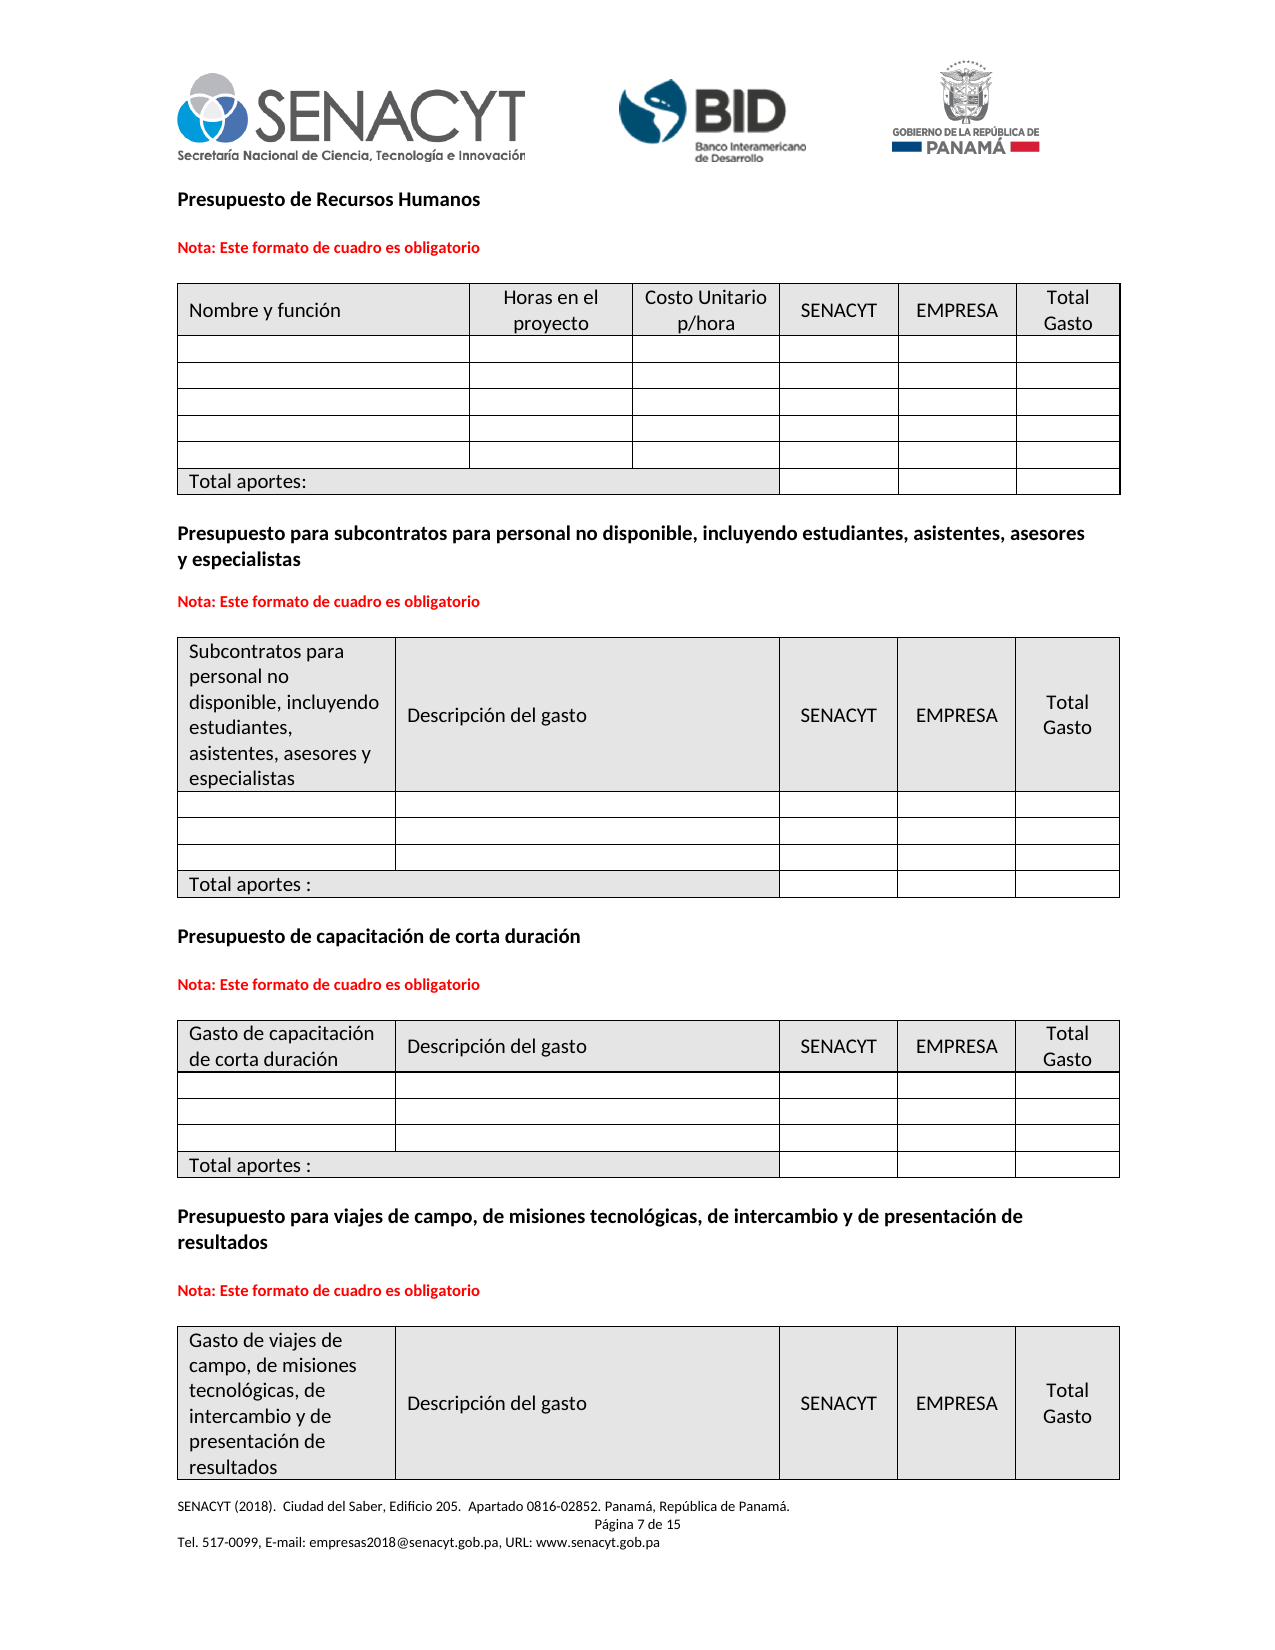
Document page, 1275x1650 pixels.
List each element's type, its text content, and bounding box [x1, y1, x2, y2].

table_header EMPRESA [898, 638, 1015, 791]
table_cell [780, 845, 897, 870]
text Presupuesto para viajes de campo, de misiones tecnológicas, de intercambio y de presentación de resultados [177, 1204, 1098, 1254]
table_header Total Gasto [1017, 284, 1119, 335]
table_header Descripción del gasto [396, 638, 779, 791]
table_cell [898, 818, 1015, 844]
text Presupuesto de capacitación de corta duración [177, 923, 1098, 948]
table_cell Total aportes: [178, 469, 470, 494]
table_cell [633, 416, 779, 441]
table_cell [633, 442, 779, 467]
table_header Costo Unitario p/hora [633, 284, 779, 335]
table_cell [178, 845, 395, 870]
table_cell [780, 363, 898, 388]
text Nota: Este formato de cuadro es obligatorio [177, 237, 1098, 258]
table_cell [780, 1099, 897, 1124]
table_cell [470, 336, 632, 362]
table_cell [898, 792, 1015, 817]
table_cell [1016, 1073, 1119, 1098]
table_header Descripción del gasto [396, 1021, 779, 1071]
table_cell [396, 818, 779, 844]
picture [892, 60, 1040, 154]
table_cell [899, 469, 1016, 494]
table_cell [1017, 363, 1119, 388]
table_cell [780, 792, 897, 817]
table_cell [178, 336, 469, 362]
table_cell [780, 389, 898, 414]
table_cell [178, 1099, 395, 1124]
table_cell [1016, 1099, 1119, 1124]
table_cell [899, 416, 1016, 441]
table_cell [899, 363, 1016, 388]
table_header EMPRESA [899, 284, 1016, 335]
table_cell [396, 1099, 779, 1124]
table_cell [898, 871, 1015, 897]
table_cell Total aportes : [178, 871, 779, 897]
table_cell [780, 469, 898, 494]
table_cell [632, 469, 779, 494]
table_cell [178, 1073, 395, 1098]
table_header Descripción del gasto [396, 1327, 779, 1479]
table_cell [396, 845, 779, 870]
table_cell [470, 442, 632, 467]
table_header EMPRESA [898, 1327, 1015, 1479]
table_cell [1017, 442, 1119, 467]
table_cell [396, 792, 779, 817]
text Presupuesto de Recursos Humanos [177, 187, 1098, 212]
picture [619, 79, 806, 162]
table_cell [1017, 416, 1119, 441]
table_header EMPRESA [898, 1021, 1015, 1071]
table_cell [780, 442, 898, 467]
table_cell Total aportes : [178, 1152, 779, 1177]
text Nota: Este formato de cuadro es obligatorio [177, 1280, 1098, 1300]
table_cell [1016, 818, 1119, 844]
text Nota: Este formato de cuadro es obligatorio [177, 591, 1098, 612]
table_cell [899, 442, 1016, 467]
table_cell [178, 416, 469, 441]
table_cell [178, 792, 395, 817]
table_cell [898, 1125, 1015, 1151]
table_header Gasto de capacitación de corta duración [178, 1021, 395, 1071]
table_cell [1017, 336, 1119, 362]
table_cell [780, 1152, 897, 1177]
table_cell [780, 871, 897, 897]
table_cell [780, 1125, 897, 1151]
table_cell [1016, 1152, 1119, 1177]
table_cell [178, 389, 469, 414]
table_cell [1016, 792, 1119, 817]
table_cell [396, 1125, 779, 1151]
table_cell [899, 389, 1016, 414]
table_cell [633, 336, 779, 362]
table_header SENACYT [780, 1021, 897, 1071]
table_cell [1017, 469, 1119, 494]
table_cell [470, 416, 632, 441]
table_header Nombre y función [178, 284, 469, 335]
table_header Total Gasto [1016, 1327, 1119, 1479]
table_cell [470, 389, 632, 414]
table_cell [780, 336, 898, 362]
list Nota: Este formato de cuadro es obligatorio [177, 974, 1098, 994]
table_cell [178, 1125, 395, 1151]
table_cell [178, 442, 469, 467]
table_cell [1016, 845, 1119, 870]
table_cell [899, 336, 1016, 362]
table_cell [470, 363, 632, 388]
table_cell [780, 818, 897, 844]
table_cell [898, 1152, 1015, 1177]
table_cell [633, 389, 779, 414]
table_header Total Gasto [1016, 638, 1119, 791]
table_header Subcontratos para personal no disponible, incluyendo estudiantes, asistentes, asesores y especialistas [178, 638, 395, 791]
table_cell [1016, 1125, 1119, 1151]
table_cell [396, 1073, 779, 1098]
table_cell [178, 818, 395, 844]
table_header SENACYT [780, 1327, 897, 1479]
table_cell [898, 1099, 1015, 1124]
table_header Horas en el proyecto [470, 284, 632, 335]
text Presupuesto para subcontratos para personal no disponible, incluyendo estudiantes, asistentes, asesores y especialistas [177, 520, 1098, 571]
table_header Gasto de viajes de campo, de misiones tecnológicas, de intercambio y de presentación de resultados [178, 1327, 395, 1479]
table_cell [178, 363, 469, 388]
table_cell [898, 845, 1015, 870]
table_cell [780, 1073, 897, 1098]
table_cell [780, 416, 898, 441]
table_cell [470, 469, 632, 494]
table_cell [1016, 871, 1119, 897]
table_header SENACYT [780, 638, 897, 791]
table_header Total Gasto [1016, 1021, 1119, 1071]
table_header SENACYT [780, 284, 898, 335]
table_cell [898, 1073, 1015, 1098]
table_cell [1017, 389, 1119, 414]
picture [177, 73, 525, 162]
table_cell [633, 363, 779, 388]
